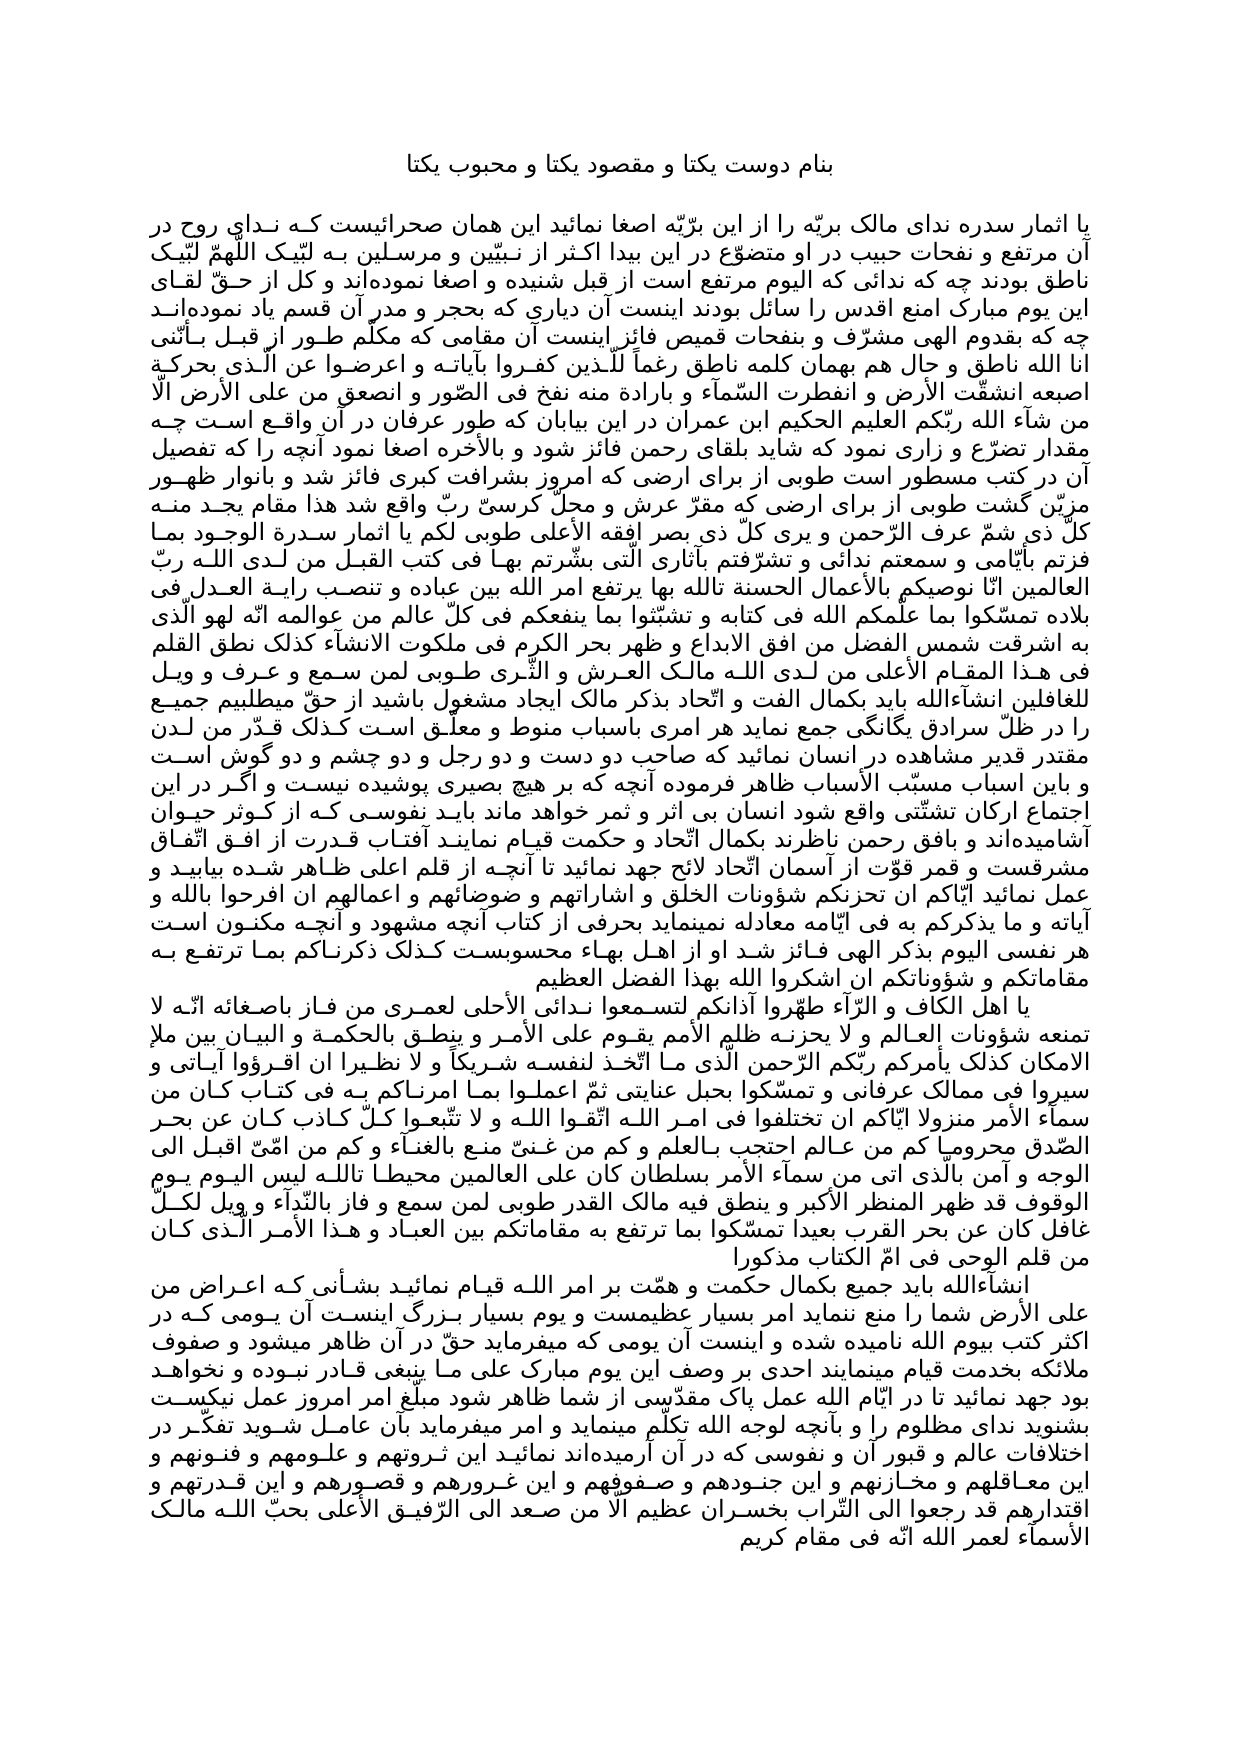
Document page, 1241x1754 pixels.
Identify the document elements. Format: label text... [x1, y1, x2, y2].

text یا اثمار سدره ندای مالک بریّه را از این برّیّه اصغا نمائید این همان صحرائیست که ندای روح در آن مرتفع و نفحات حبیب در او متضوّع در این بیدا اکثر از نبیّین و مرسلین به لبّیک اللّهمّ لبّیک ناطق بودند چه که ندائی که الیوم مرتفع است از قبل شنیده و اصغا نموده‌اند و کل از حقّ لقای این یوم مبارک امنع اقدس را سائل بودند اینست آن دیاری که بحجر و مدر آن قسم یاد نموده‌اند چه که بقدوم الهی مشرّف و بنفحات قمیص فائز اینست آن مقامی که مکلّم طور از قبل بأنّنی انا الله ناطق و حال هم بهمان کلمه ناطق رغماً للّذین کفروا بآیاته و اعرضوا عن الّذی بحرکة اصبعه انشقّت الأرض و انفطرت السّمآء و بارادة منه نفخ فی الصّور و انصعق من علی الأرض الّا من شآء الله ربّکم العلیم الحکیم ابن عمران در این بیابان که طور عرفان در آن واقع است چه مقدار تضرّع و زاری نمود که شاید بلقای رحمن فائز شود و بالأخره اصغا نمود آنچه را که تفصیل آن در کتب مسطور است طوبی از برای ارضی که امروز بشرافت کبری فائز شد و بانوار ظهور مزیّن گشت طوبی از برای ارضی که مقرّ عرش و محلّ کرسیّ ربّ واقع شد هذا مقام یجد منه کلّ ذی شمّ عرف الرّحمن و یری کلّ ذی بصر افقه الأعلی طوبی لکم یا اثمار سدرة الوجود بما فزتم بأیّامی و سمعتم ندائی و تشرّفتم بآثاری الّتی بشّرتم بها فی کتب القبل من لدی الله ربّ العالمین انّا نوصیکم بالأعمال الحسنة تالله بها یرتفع امر الله بین عباده و تنصب رایة العدل فی بلاده تمسّکوا بما علّمکم الله فی کتابه و تشبّثوا بما ینفعکم فی کلّ عالم من عوالمه انّه لهو الّذی به اشرقت شمس الفضل من افق اﻻبداع و ظهر بحر الکرم فی ملکوت اﻻنشآء کذلک نطق القلم فی هذا المقام الأعلی من لدی الله مالک العرش و الثّری طوبی لمن سمع و عرف و ویل للغافلین انشآءالله باید بکمال الفت و اتّحاد بذکر مالک ایجاد مشغول باشید از حقّ میطلبیم جمیع را در ظلّ سرادق یگانگی جمع نماید هر امری باسباب منوط و معلّق است کذلک قدّر من لدن مقتدر قدیر مشاهده در انسان نمائید که صاحب دو دست و دو رجل و دو چشم و دو گوش است و باین اسباب مسبّب الأسباب ظاهر فرموده آنچه که بر هیچ بصیری پوشیده نیست و اگر در این اجتماع ارکان تشتّتی واقع شود انسان بی اثر و ثمر خواهد ماند باید نفوسی که از کوثر حیوان آشامیده‌اند و بافق رحمن ناظرند بکمال اتّحاد و حکمت قیام نمایند آفتاب قدرت از افق اتّفاق مشرقست و قمر قوّت از آسمان اتّحاد ﻻئح جهد نمائید تا آنچه از قلم اعلی ظاهر شده بیابید و عمل نمائید ایّاکم ان تحزنکم شؤونات الخلق و اشاراتهم و ضوضائهم و اعمالهم ان افرحوا بالله و آیاته و ما یذکرکم به فی ایّامه معادله نمینماید بحرفی از کتاب آنچه مشهود و آنچه مکنون است هر نفسی الیوم بذکر الهی فائز شد او از اهل بهاء محسوبست کذلک ذکرناکم بما ترتفع به مقاماتکم و شؤوناتکم ان اشکروا الله بهذا الفضل العظیم [150, 211, 1090, 992]
text انشآءالله باید جمیع بکمال حکمت و همّت بر امر الله قیام نمائید بشأنی که اعراض من علی الأرض شما را منع ننماید امر بسیار عظیمست و یوم بسیار بزرگ اینست آن یومی که در اکثر کتب بیوم الله نامیده شده و اینست آن یومی که میفرماید حقّ در آن ظاهر میشود و صفوف ملائکه بخدمت قیام مینمایند احدی بر وصف این یوم مبارک علی ما ینبغی قادر نبوده و نخواهد بود جهد نمائید تا در ایّام الله عمل پاک مقدّسی از شما ظاهر شود مبلّغ امر امروز عمل نیکست بشنوید ندای مظلوم را و بآنچه لوجه الله تکلّم مینماید و امر میفرماید بآن عامل شوید تفکّر در اختلافات عالم و قبور آن و نفوسی که در آن آرمیده‌اند نمائید این ثروتهم و علومهم و فنونهم و این معاقلهم و مخازنهم و این جنودهم و صفوفهم و این غرورهم و قصورهم و این قدرتهم و اقتدارهم قد رجعوا الی التّراب بخسران عظیم الّا من صعد الی الرّفیق الأعلی بحبّ الله مالک الأسمآء لعمر الله انّه فی مقام کریم [150, 1271, 1090, 1551]
text بنام دوست یکتا و مقصود یکتا و محبوب یکتا [150, 150, 1090, 178]
text یا اهل الکاف و الرّآء طهّروا آذانکم لتسمعوا ندائی الأحلی لعمری من فاز باصغائه انّه ﻻ تمنعه شؤونات العالم و ﻻ یحزنه ظلم الأمم یقوم علی الأمر و ینطق بالحکمة و البیان بین ملإ الامکان کذلک یأمرکم ربّکم الرّحمن الّذی ما اتّخذ لنفسه شریکاً و ﻻ نظیرا ان اقرؤوا آیاتی و سیروا فی ممالک عرفانی و تمسّکوا بحبل عنایتی ثمّ اعملوا بما امرناکم به فی کتاب کان من سمآء الأمر منزولا ایّاکم ان تختلفوا فی امر الله اتّقوا الله و ﻻ تتّبعوا کلّ کاذب کان عن بحر الصّدق محروما کم من عالم احتجب بالعلم و کم من غنیّ منع بالغنآء و کم من امّیّ اقبل الی الوجه و آمن بالّذی اتی من سمآء الأمر بسلطان کان علی العالمین محیطا تالله لیس الیوم یوم الوقوف قد ظهر المنظر الأکبر و ینطق فیه مالک القدر طوبی لمن سمع و فاز بالنّدآء و ویل لکلّ غافل کان عن بحر القرب بعیدا تمسّکوا بما ترتفع به مقاماتکم بین العباد و هذا الأمر الّذی کان من قلم الوحی فی امّ الکتاب مذکورا [150, 992, 1090, 1271]
